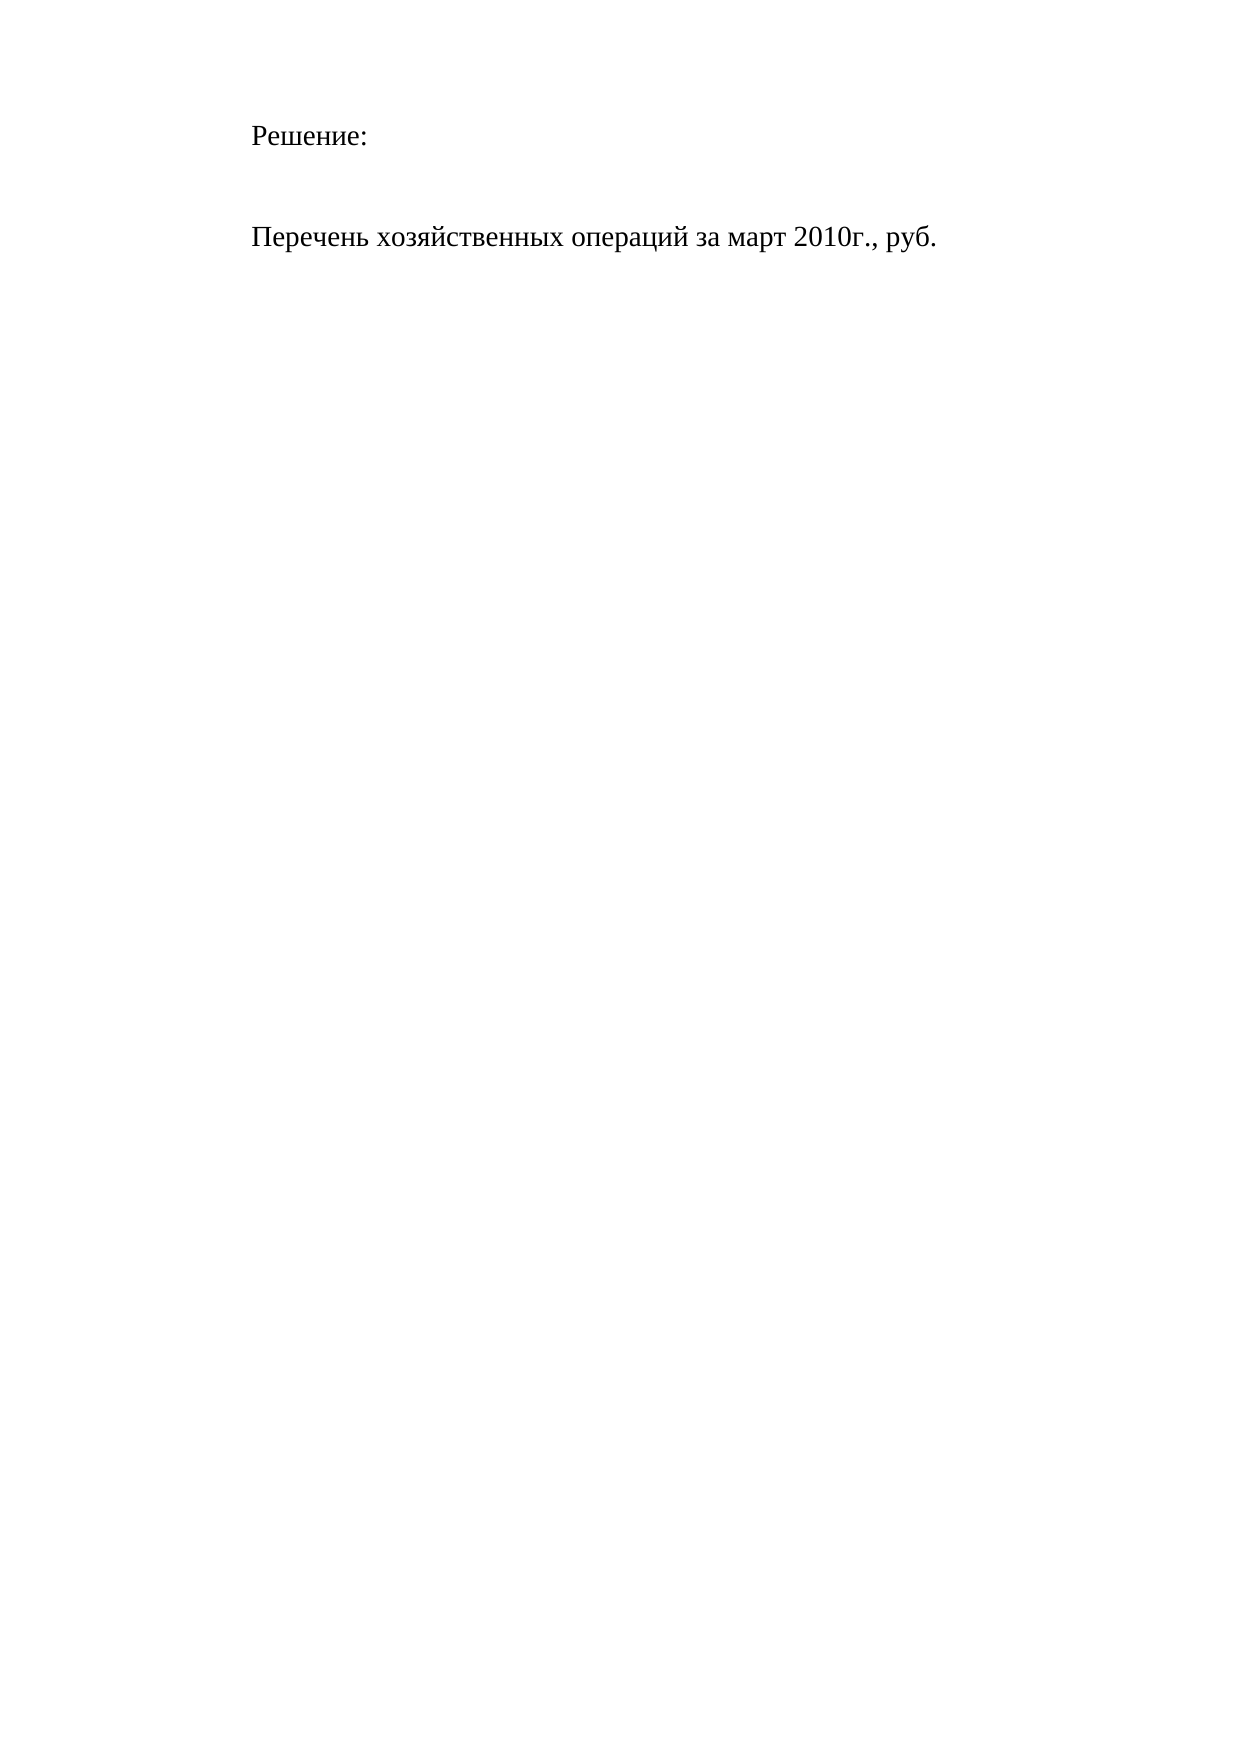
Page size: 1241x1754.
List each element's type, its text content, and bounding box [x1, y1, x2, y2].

text Решение: [177, 118, 1152, 152]
text Перечень хозяйственных операций за март 2010г., руб. [177, 219, 1152, 252]
